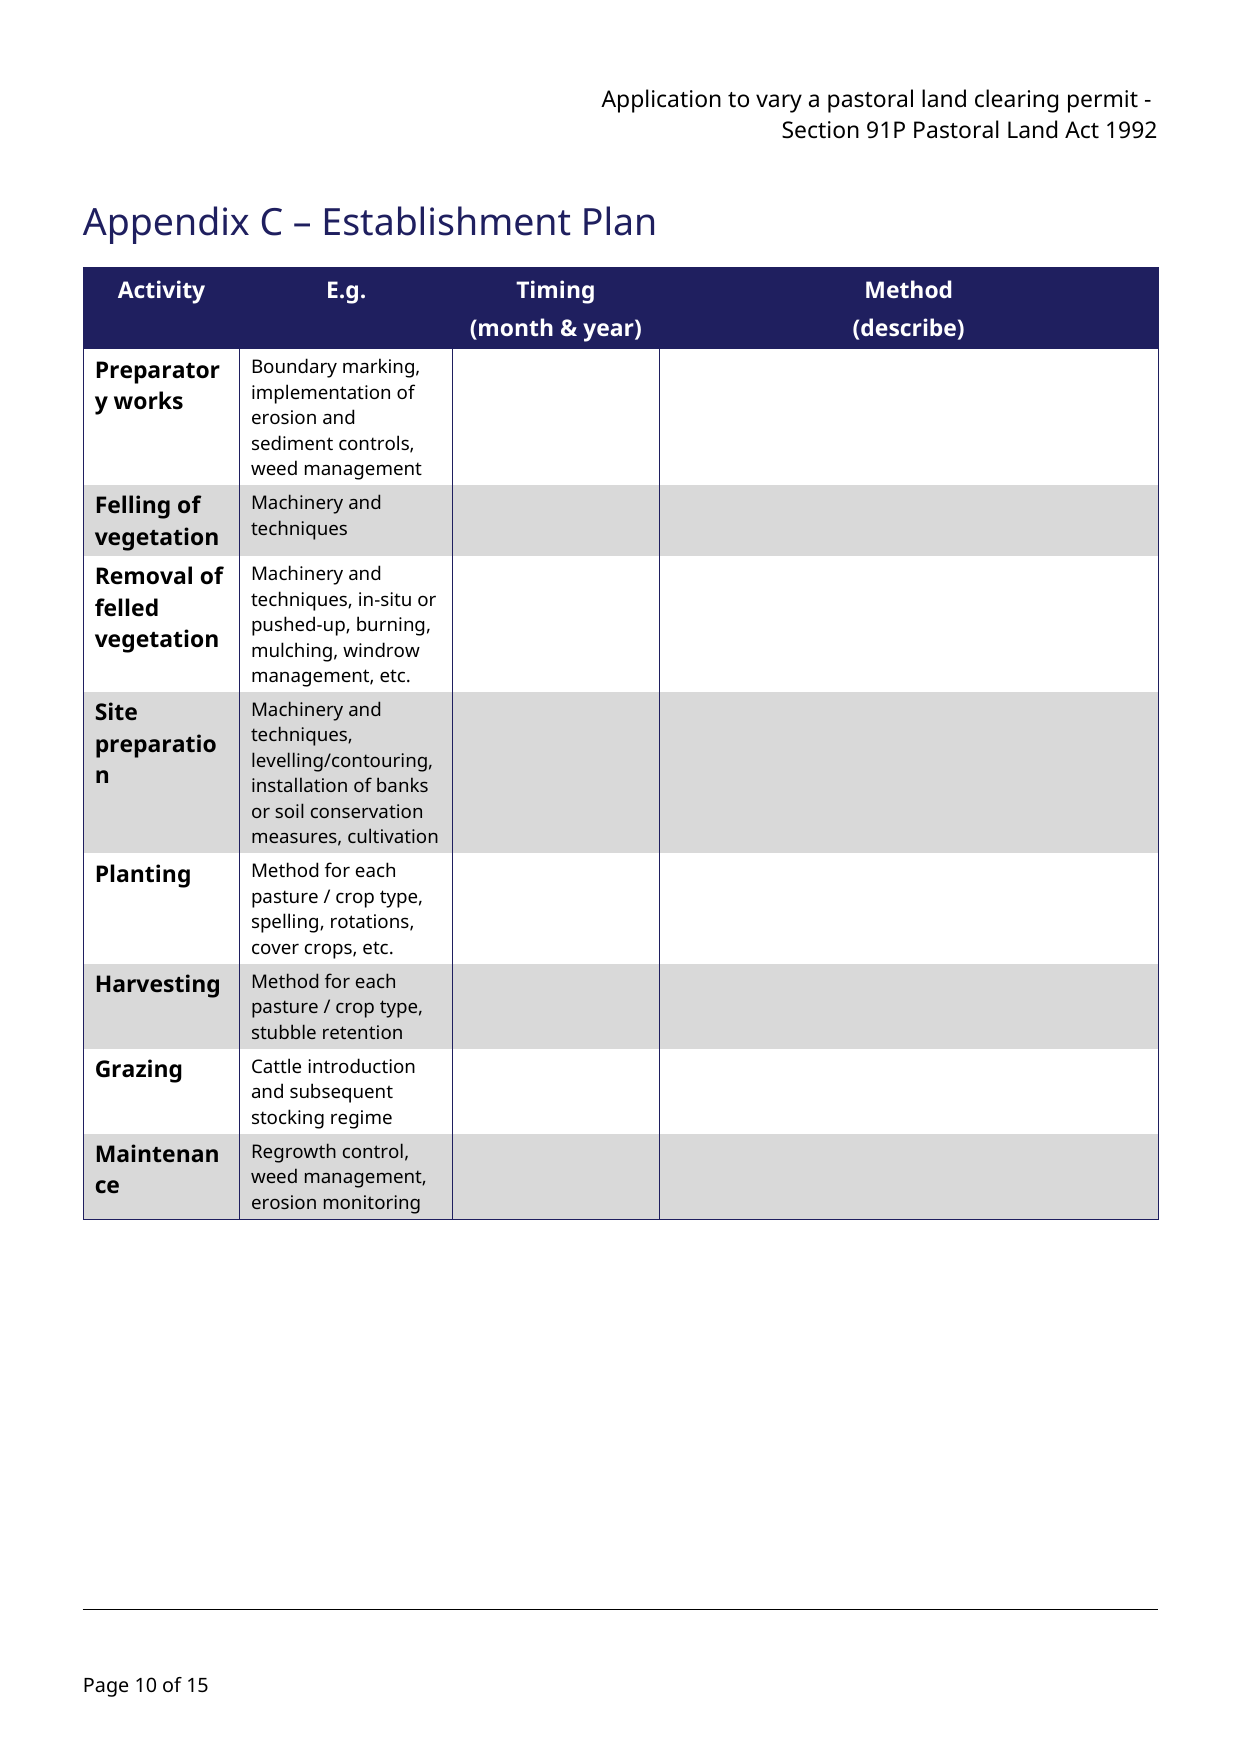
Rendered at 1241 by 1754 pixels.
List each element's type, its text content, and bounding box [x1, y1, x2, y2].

table_cell [453, 964, 659, 1049]
table_cell [660, 1049, 1158, 1134]
subtitle Appendix C – Establishment Plan [83, 195, 1157, 246]
table_cell [453, 556, 659, 692]
table_header Activity [84, 268, 239, 349]
table_cell [660, 964, 1158, 1049]
table_cell Method for each pasture / crop type, stubble retention [240, 964, 452, 1049]
table_cell [660, 556, 1158, 692]
table_cell Cattle introduction and subsequent stocking regime [240, 1049, 452, 1134]
table_cell [660, 1134, 1158, 1219]
table_cell Maintenance [84, 1134, 239, 1219]
table_cell [453, 1049, 659, 1134]
table_cell Machinery and techniques, in-situ or pushed-up, burning, mulching, windrow management, etc. [240, 556, 452, 692]
table_cell [453, 692, 659, 853]
table_cell Felling of vegetation [84, 485, 239, 556]
table_cell Boundary marking, implementation of erosion and sediment controls, weed management [240, 349, 452, 485]
table_cell [660, 349, 1158, 485]
table_header Method (describe) [660, 268, 1158, 349]
table_cell Grazing [84, 1049, 239, 1134]
table_cell Planting [84, 854, 239, 964]
table_cell [660, 854, 1158, 964]
table_cell Machinery and techniques [240, 485, 452, 556]
table_cell Preparatory works [84, 349, 239, 485]
table_cell [453, 1134, 659, 1219]
table_cell [453, 854, 659, 964]
table_cell [453, 485, 659, 556]
table_cell [660, 692, 1158, 853]
table_cell Machinery and techniques, levelling/contouring, installation of banks or soil conservation measures, cultivation [240, 692, 452, 853]
table_cell Regrowth control, weed management, erosion monitoring [240, 1134, 452, 1219]
table_cell [660, 485, 1158, 556]
table_header E.g. [240, 268, 452, 349]
table_cell Site preparation [84, 692, 239, 853]
table_cell [453, 349, 659, 485]
table_cell Removal of felled vegetation [84, 556, 239, 692]
table_header Timing (month & year) [453, 268, 659, 349]
table_cell Harvesting [84, 964, 239, 1049]
table_cell Method for each pasture / crop type, spelling, rotations, cover crops, etc. [240, 854, 452, 964]
